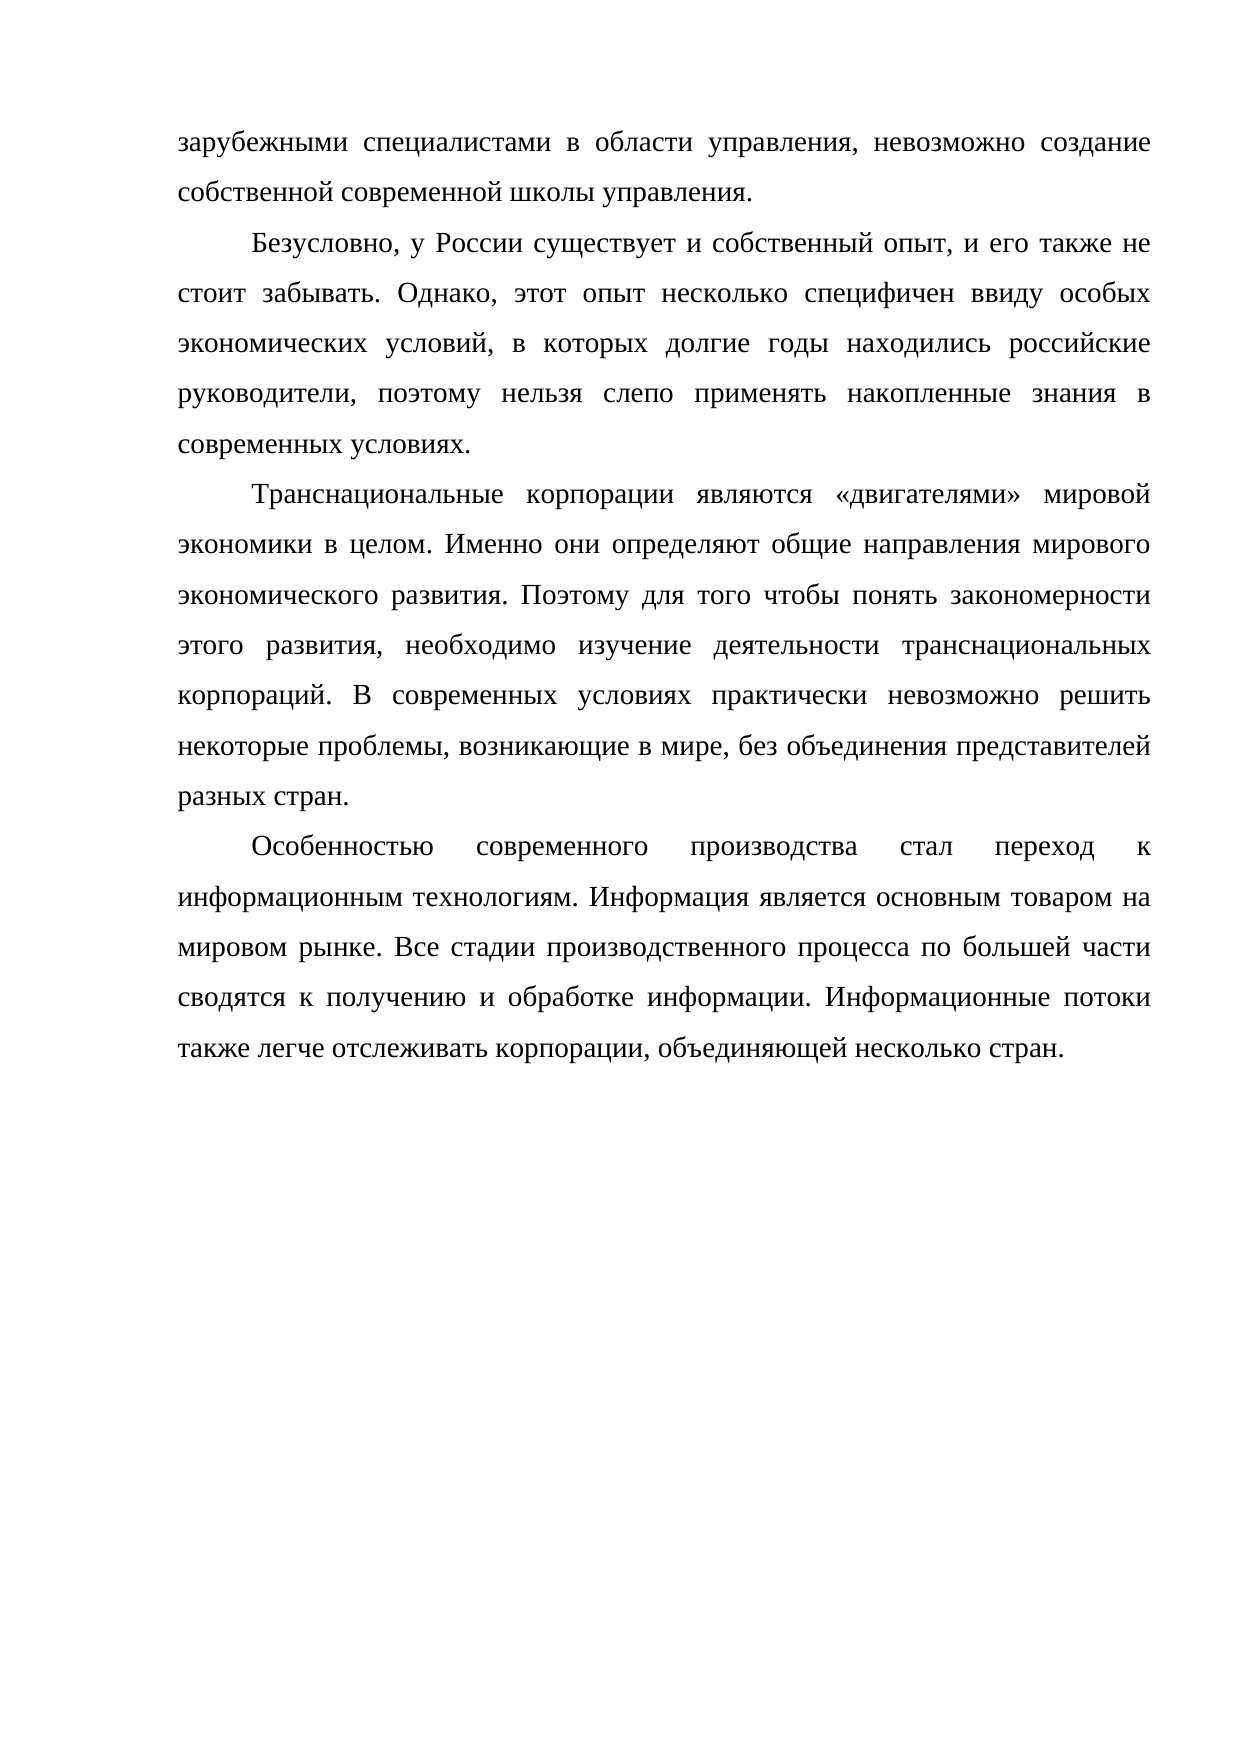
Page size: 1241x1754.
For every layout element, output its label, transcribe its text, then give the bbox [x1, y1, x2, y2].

text Особенностью современного производства стал переход к информационным технологиям. Информация является основным товаром на мировом рынке. Все стадии производственного процесса по большей части сводятся к получению и обработке информации. Информационные потоки также легче отслеживать корпорации, объединяющей несколько стран. [177, 828, 1152, 1063]
text Транснациональные корпорации являются «двигателями» мировой экономики в целом. Именно они определяют общие направления мирового экономического развития. Поэтому для того чтобы понять закономерности этого развития, необходимо изучение деятельности транснациональных корпораций. В современных условиях практически невозможно решить некоторые проблемы, возникающие в мире, без объединения представителей разных стран. [177, 476, 1152, 812]
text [177, 124, 1152, 208]
text Безусловно, у России существует и собственный опыт, и его также не стоит забывать. Однако, этот опыт несколько специфичен ввиду особых экономических условий, в которых долгие годы находились российские руководители, поэтому нельзя слепо применять накопленные знания в современных условиях. [177, 225, 1152, 459]
